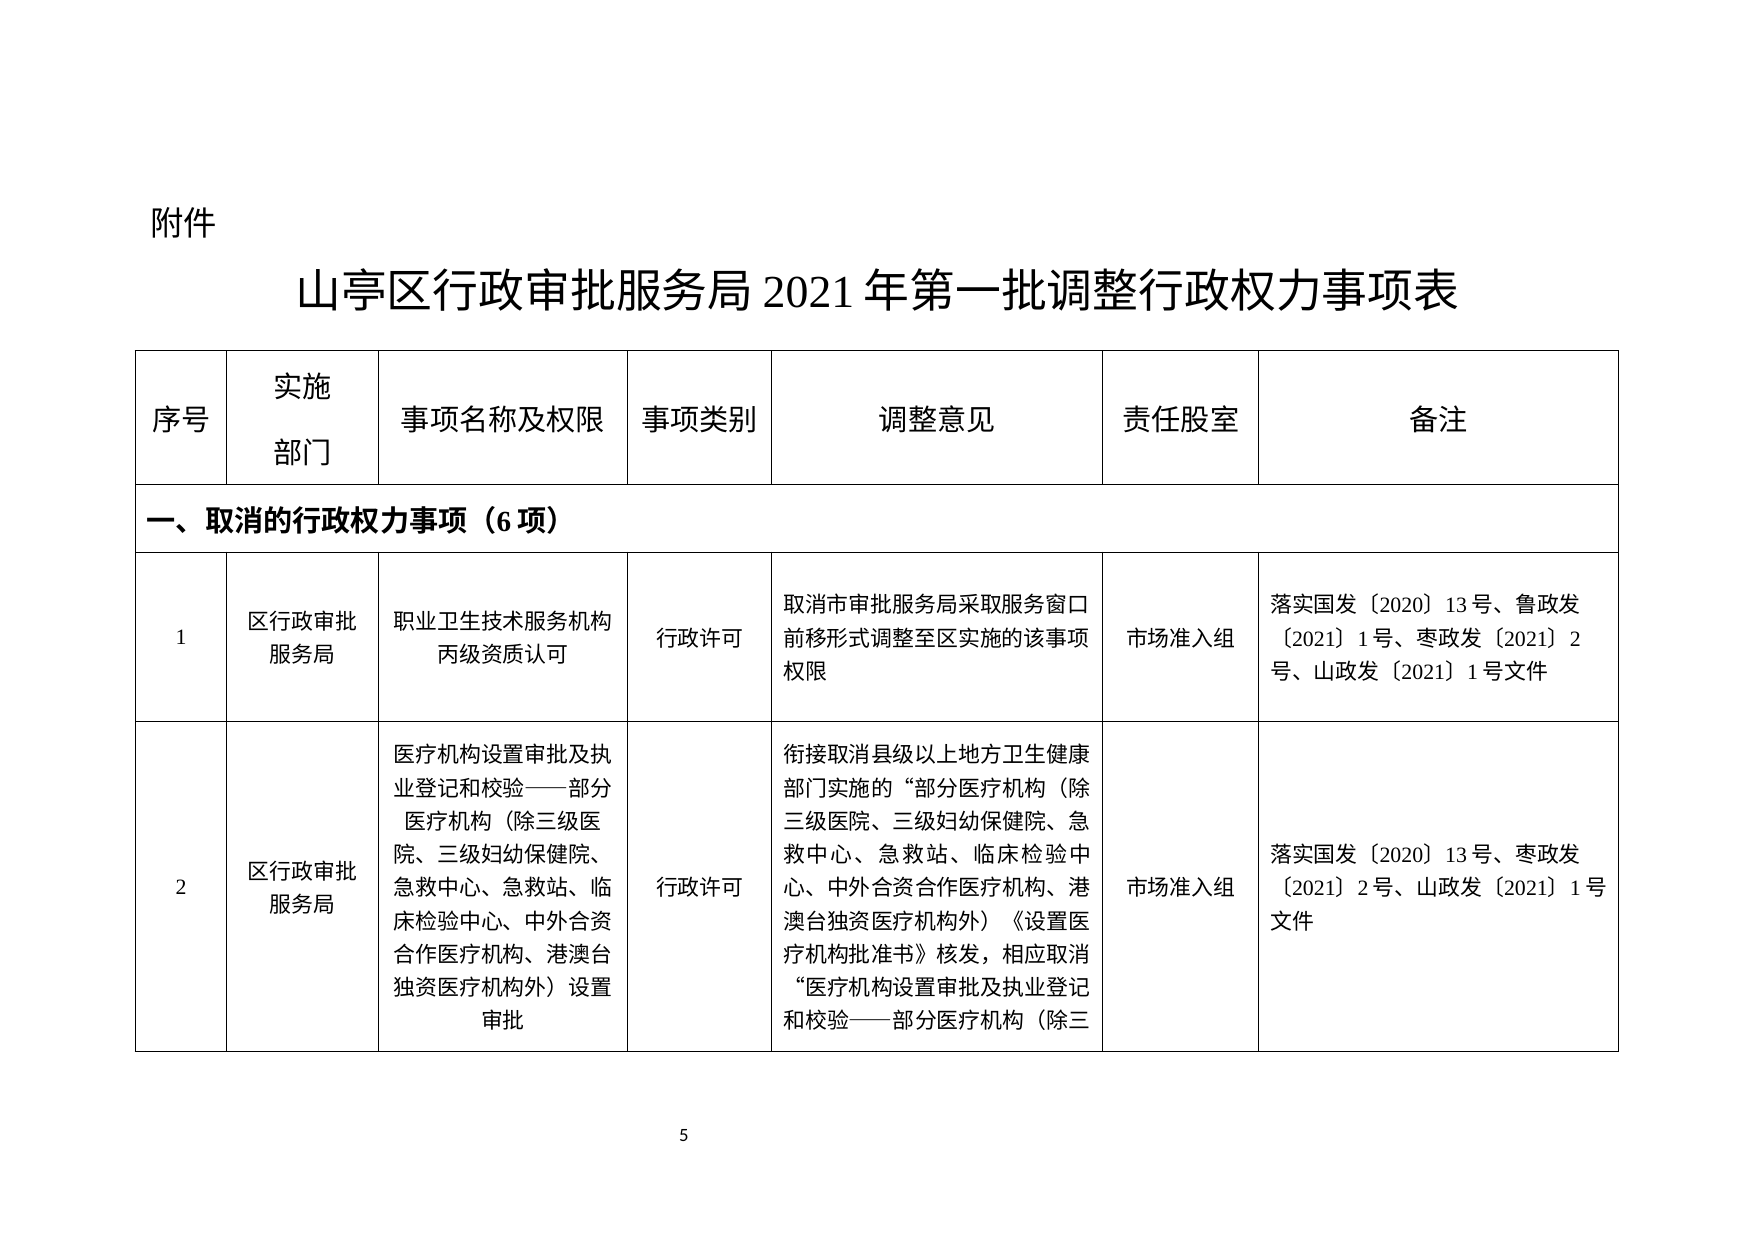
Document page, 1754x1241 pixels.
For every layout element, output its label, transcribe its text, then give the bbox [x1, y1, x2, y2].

table_header 备注 [1259, 351, 1618, 484]
table_header 序号 [136, 351, 226, 484]
table_header 实施 部门 [227, 351, 378, 484]
table_header 调整意见 [772, 351, 1102, 484]
table_cell 1 [136, 553, 226, 721]
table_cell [379, 722, 627, 1051]
text 附件 [150, 188, 1604, 254]
table_cell 一、取消的行政权力事项（6项） [136, 485, 1618, 552]
table_cell 职业卫生技术服务机构丙级资质认可 [379, 553, 627, 721]
table_header 事项名称及权限 [379, 351, 627, 484]
table_header 责任股室 [1103, 351, 1258, 484]
table_cell 取消市审批服务局采取服务窗口前移形式调整至区实施的该事项权限 [772, 553, 1102, 721]
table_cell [1259, 722, 1618, 1051]
table_cell 市场准入组 [1103, 553, 1258, 721]
table_header 事项类别 [628, 351, 771, 484]
table_cell 市场准入组 [1103, 722, 1258, 1051]
table_cell 2 [136, 722, 226, 1051]
table_cell 行政许可 [628, 553, 771, 721]
table_cell 区行政审批服务局 [227, 553, 378, 721]
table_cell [772, 722, 1102, 1051]
table_cell 落实国发〔2020〕13号、鲁政发〔2021〕1号、枣政发〔2021〕2号、山政发〔2021〕1号文件 [1259, 553, 1618, 721]
table_cell 行政许可 [628, 722, 771, 1051]
table_cell 区行政审批服务局 [227, 722, 378, 1051]
text 山亭区行政审批服务局2021年第一批调整行政权力事项表 [150, 254, 1604, 321]
